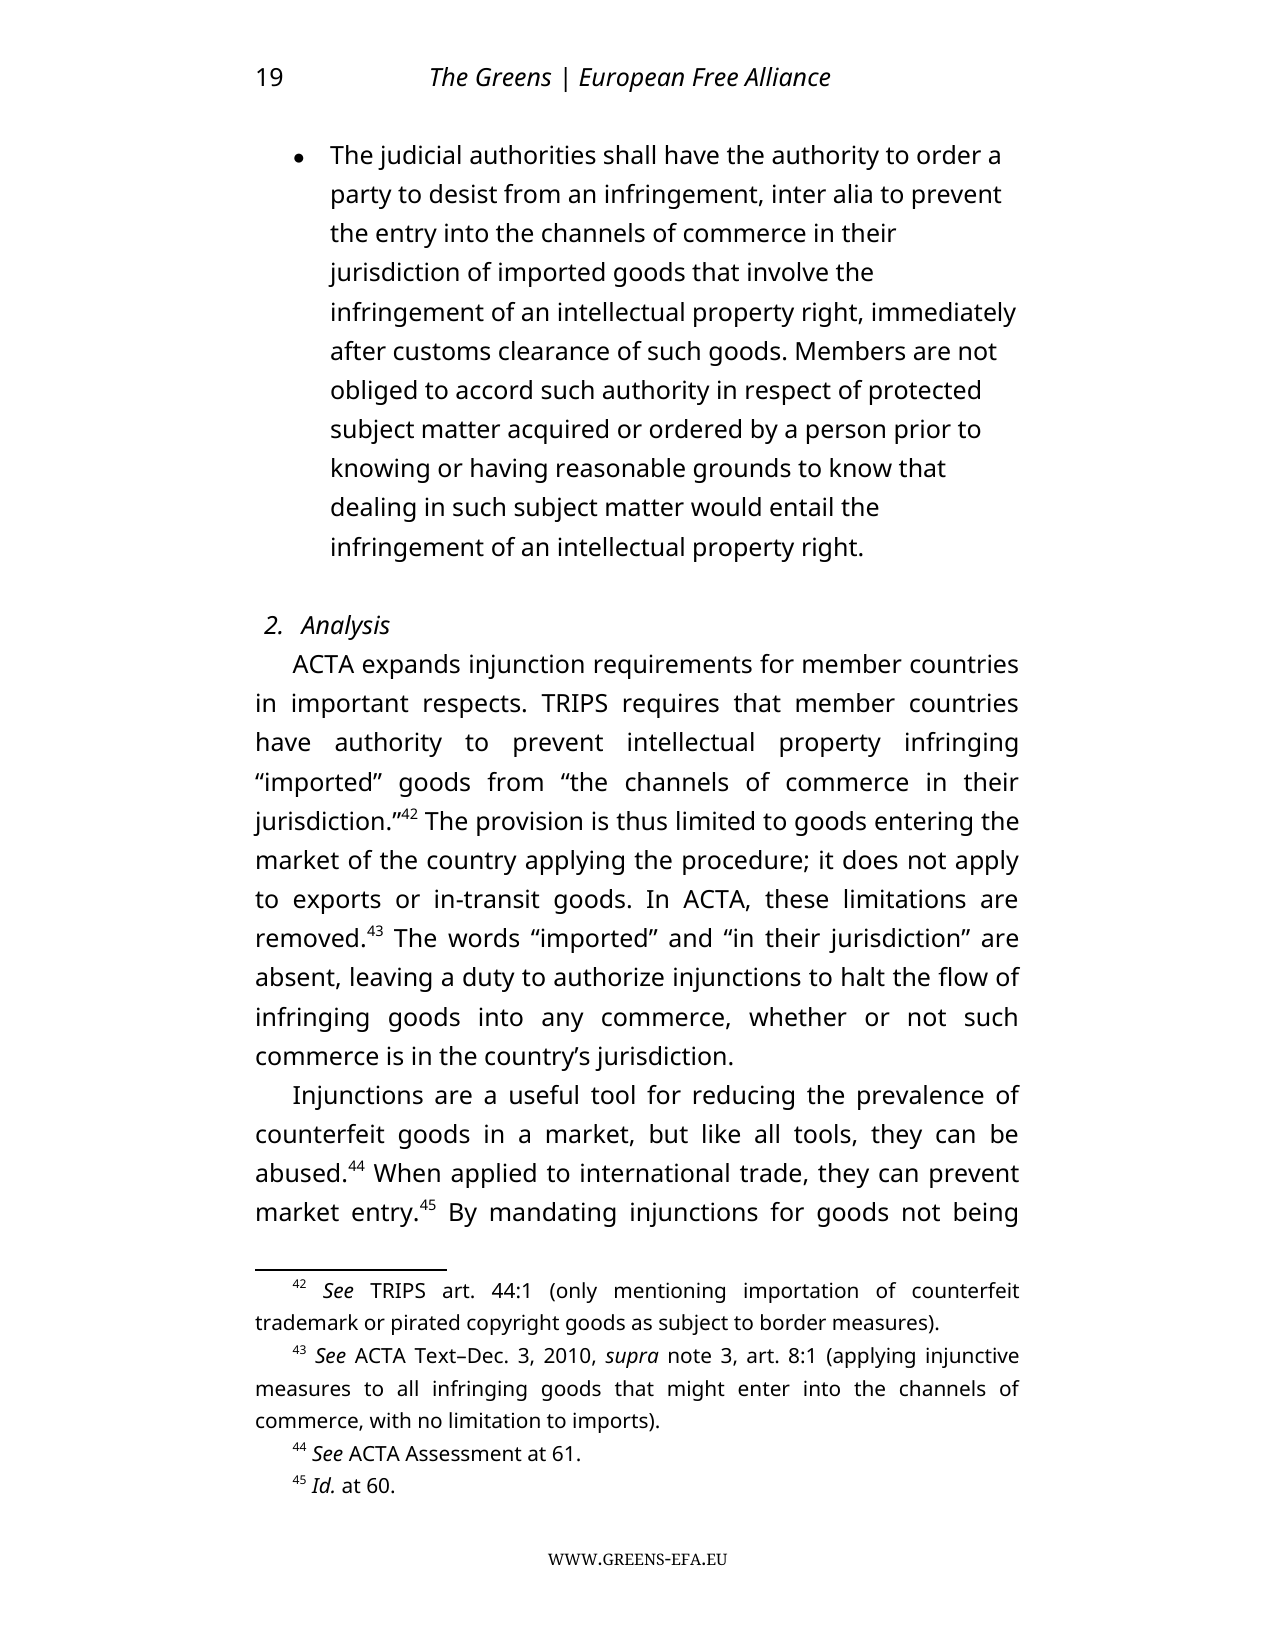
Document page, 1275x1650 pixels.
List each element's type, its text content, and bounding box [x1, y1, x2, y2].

list The judicial authorities shall have the authority to order a party to desist from an infringement, inter alia to prevent the entry into the channels of commerce in their jurisdiction of imported goods that involve the infringement of an intellectual property right, immediately after customs clearance of such goods. Members are not obliged to accord such authority in respect of protected subject matter acquired or ordered by a person prior to knowing or having reasonable grounds to know that dealing in such subject matter would entail the infringement of an intellectual property right. [292, 137, 1020, 563]
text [255, 1077, 1020, 1229]
subtitle Analysis [264, 607, 1020, 642]
text ACTA expands injunction requirements for member countries in important respects. TRIPS requires that member countries have authority to prevent intellectual property infringing “imported” goods from “the channels of commerce in their jurisdiction.” The provision is thus limited to goods entering the market of the country applying the procedure; it does not apply to exports or in-transit goods. In ACTA, these limitations are removed. The words “imported” and “in their jurisdiction” are absent, leaving a duty to authorize injunctions to halt the flow of infringing goods into any commerce, whether or not such commerce is in the country’s jurisdiction. [255, 647, 1020, 1072]
